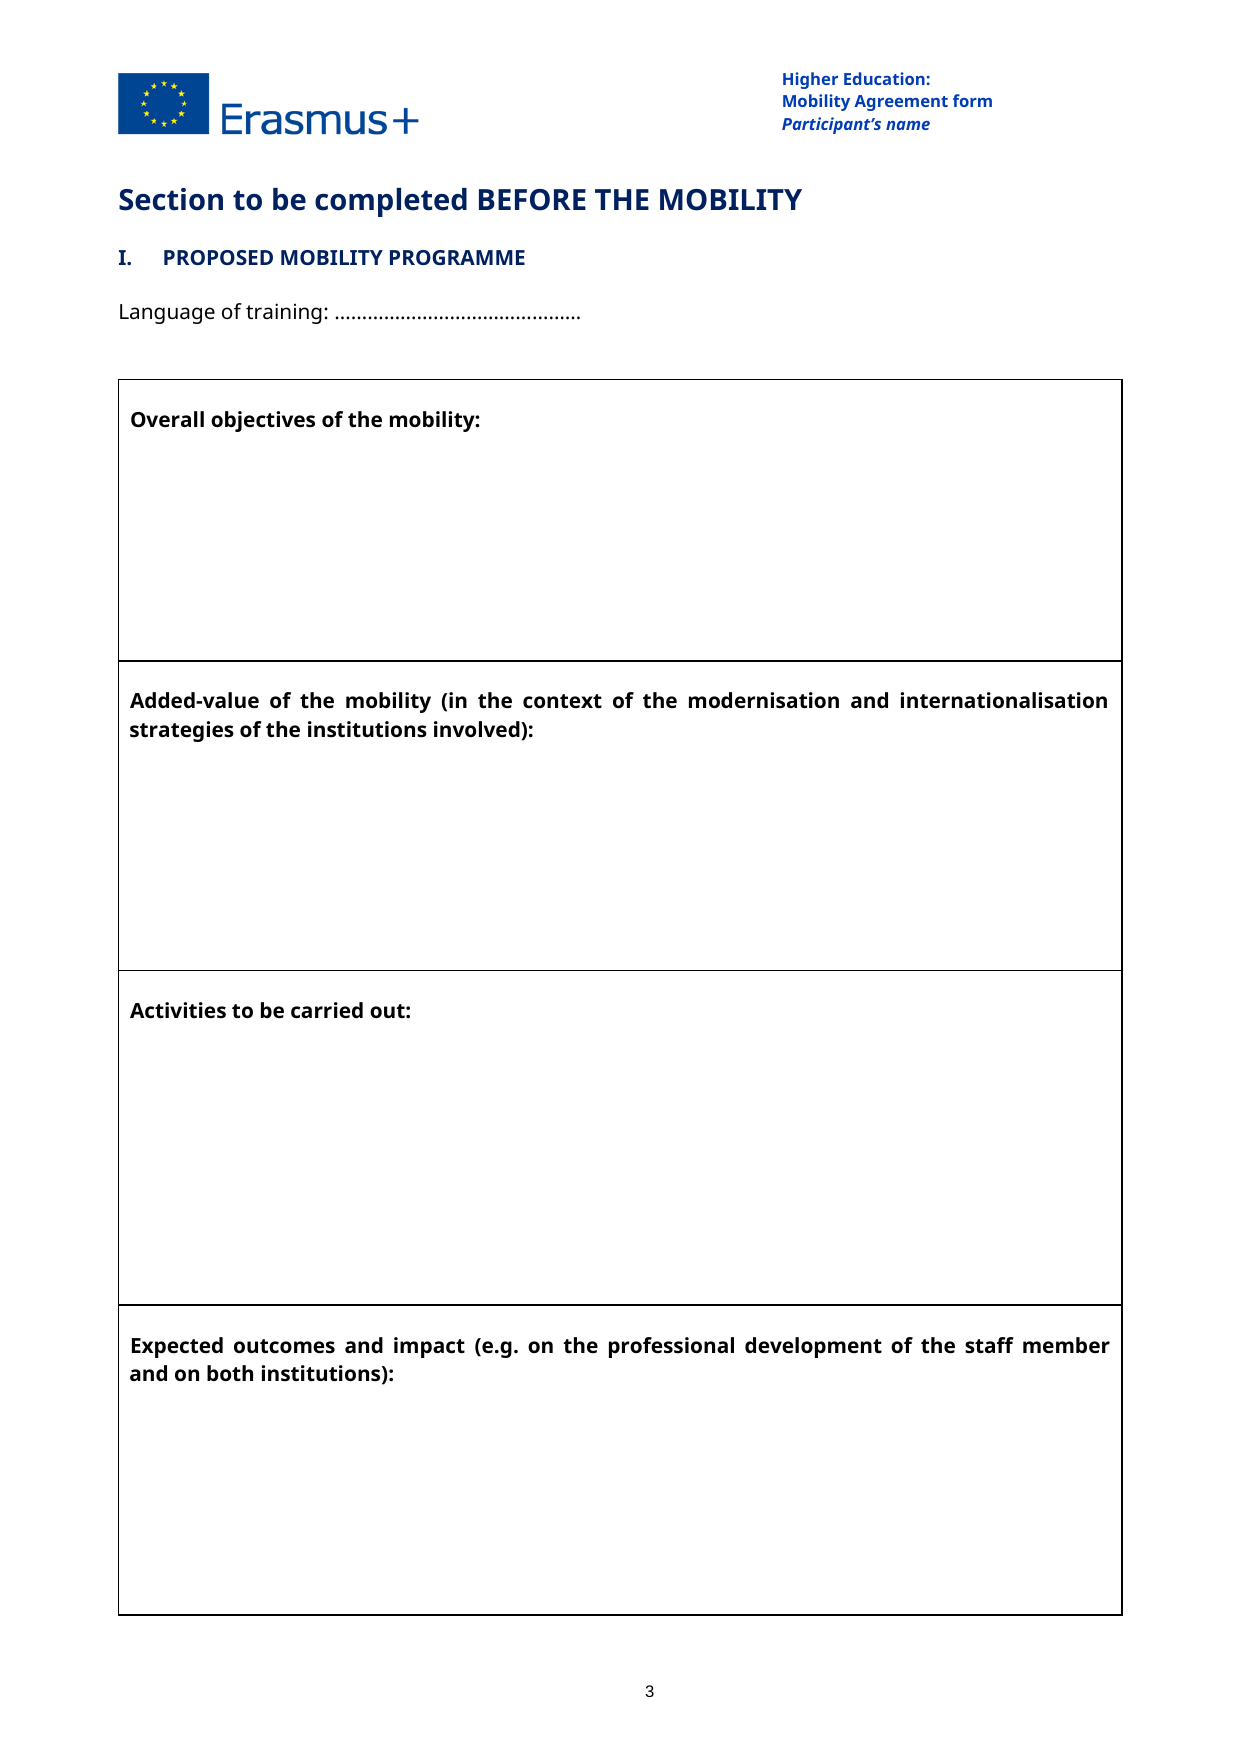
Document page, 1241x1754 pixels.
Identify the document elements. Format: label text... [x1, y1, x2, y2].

subtitle Section to be completed BEFORE THE MOBILITY [118, 179, 1122, 218]
table_cell Activities to be carried out: [119, 971, 1121, 1304]
table_cell Added-value of the mobility (in the context of the modernisation and internationalisation strategies of the institutions involved): [119, 662, 1121, 970]
picture [118, 73, 419, 135]
table_header Overall objectives of the mobility: [119, 380, 1121, 660]
table_cell Expected outcomes and impact (e.g. on the professional development of the staff member and on both institutions): [119, 1306, 1121, 1614]
subtitle I. PROPOSED MOBILITY PROGRAMME [118, 243, 1122, 272]
text Language of training: ……………………………………… [118, 297, 1122, 325]
